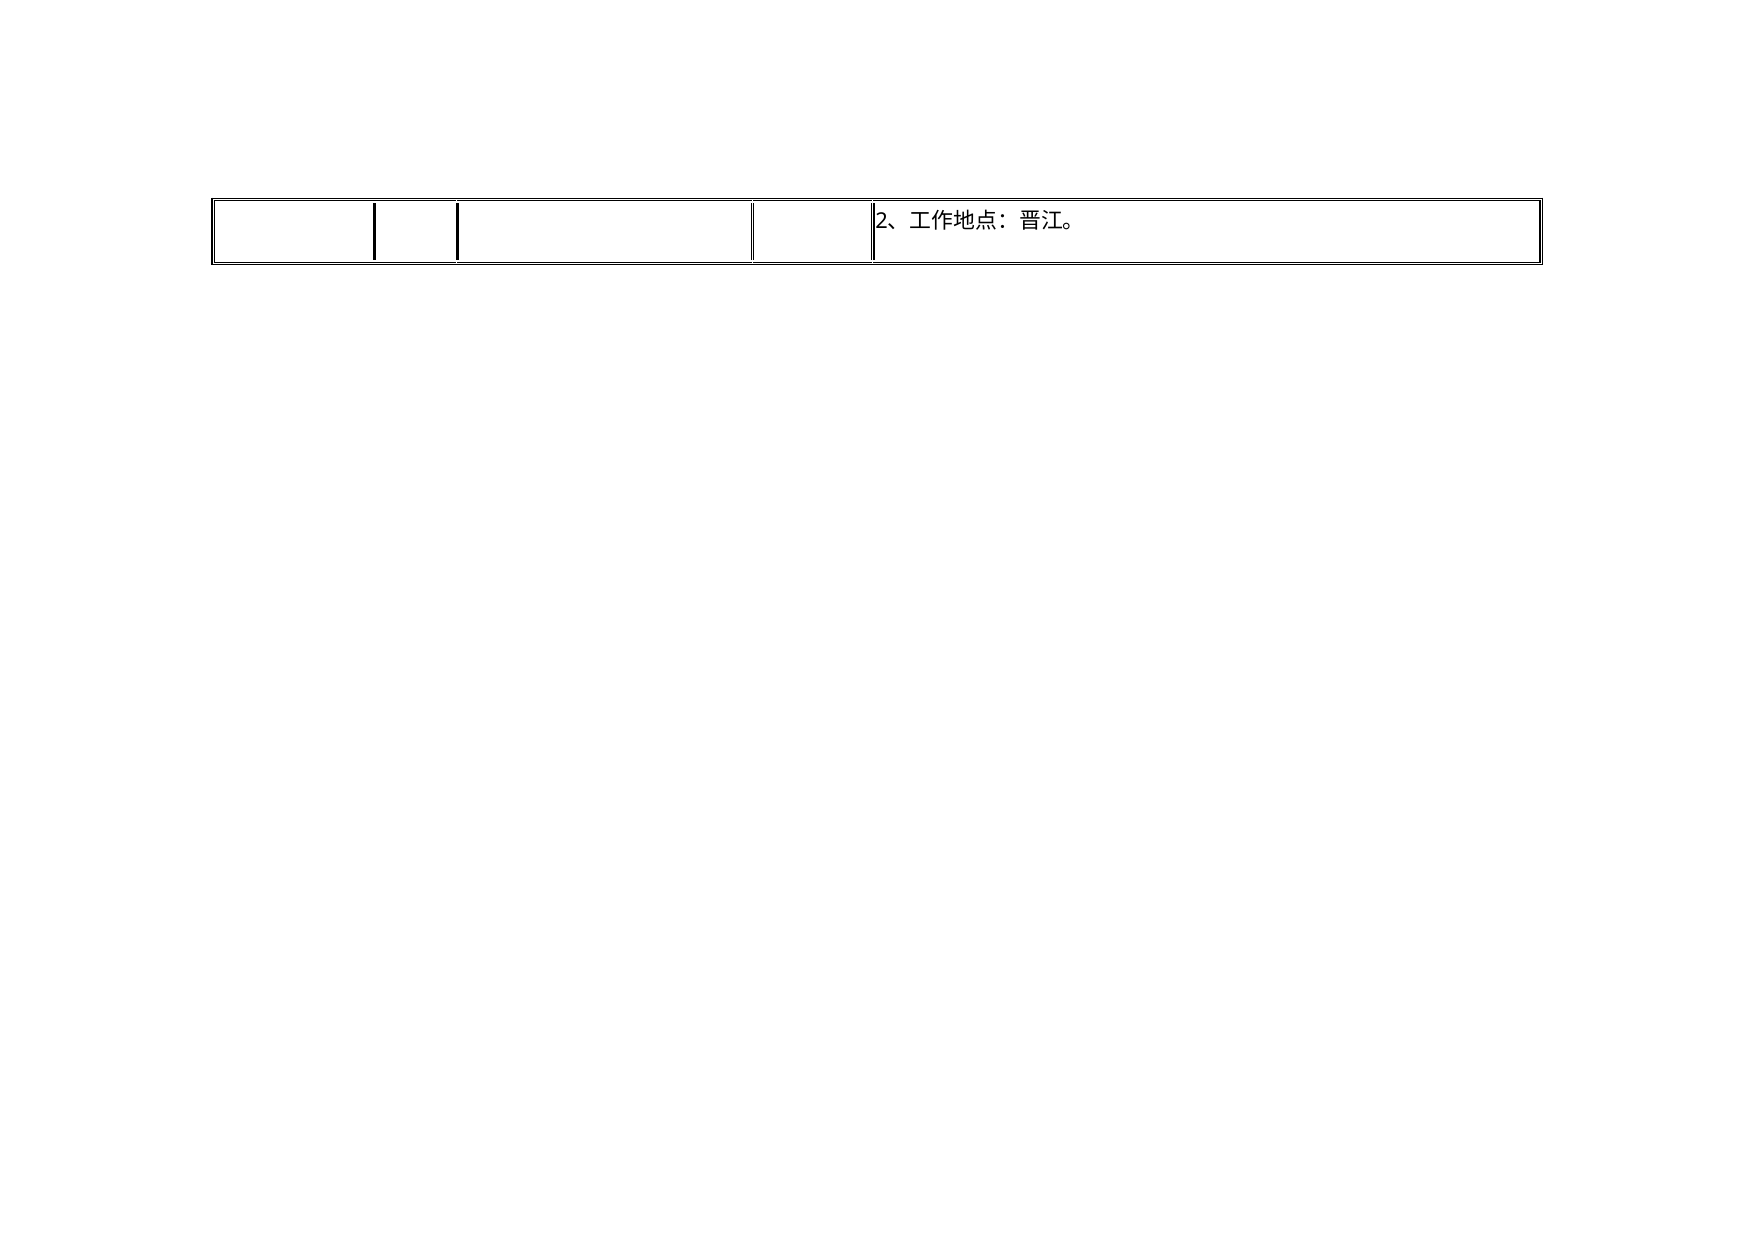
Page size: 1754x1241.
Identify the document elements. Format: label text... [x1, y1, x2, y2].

table_cell 辅助人员 [215, 201, 374, 262]
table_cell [873, 201, 1539, 262]
table_cell 大专或以上学历 [457, 201, 752, 262]
table_cell 1 [374, 199, 457, 262]
table_cell / [753, 199, 873, 262]
